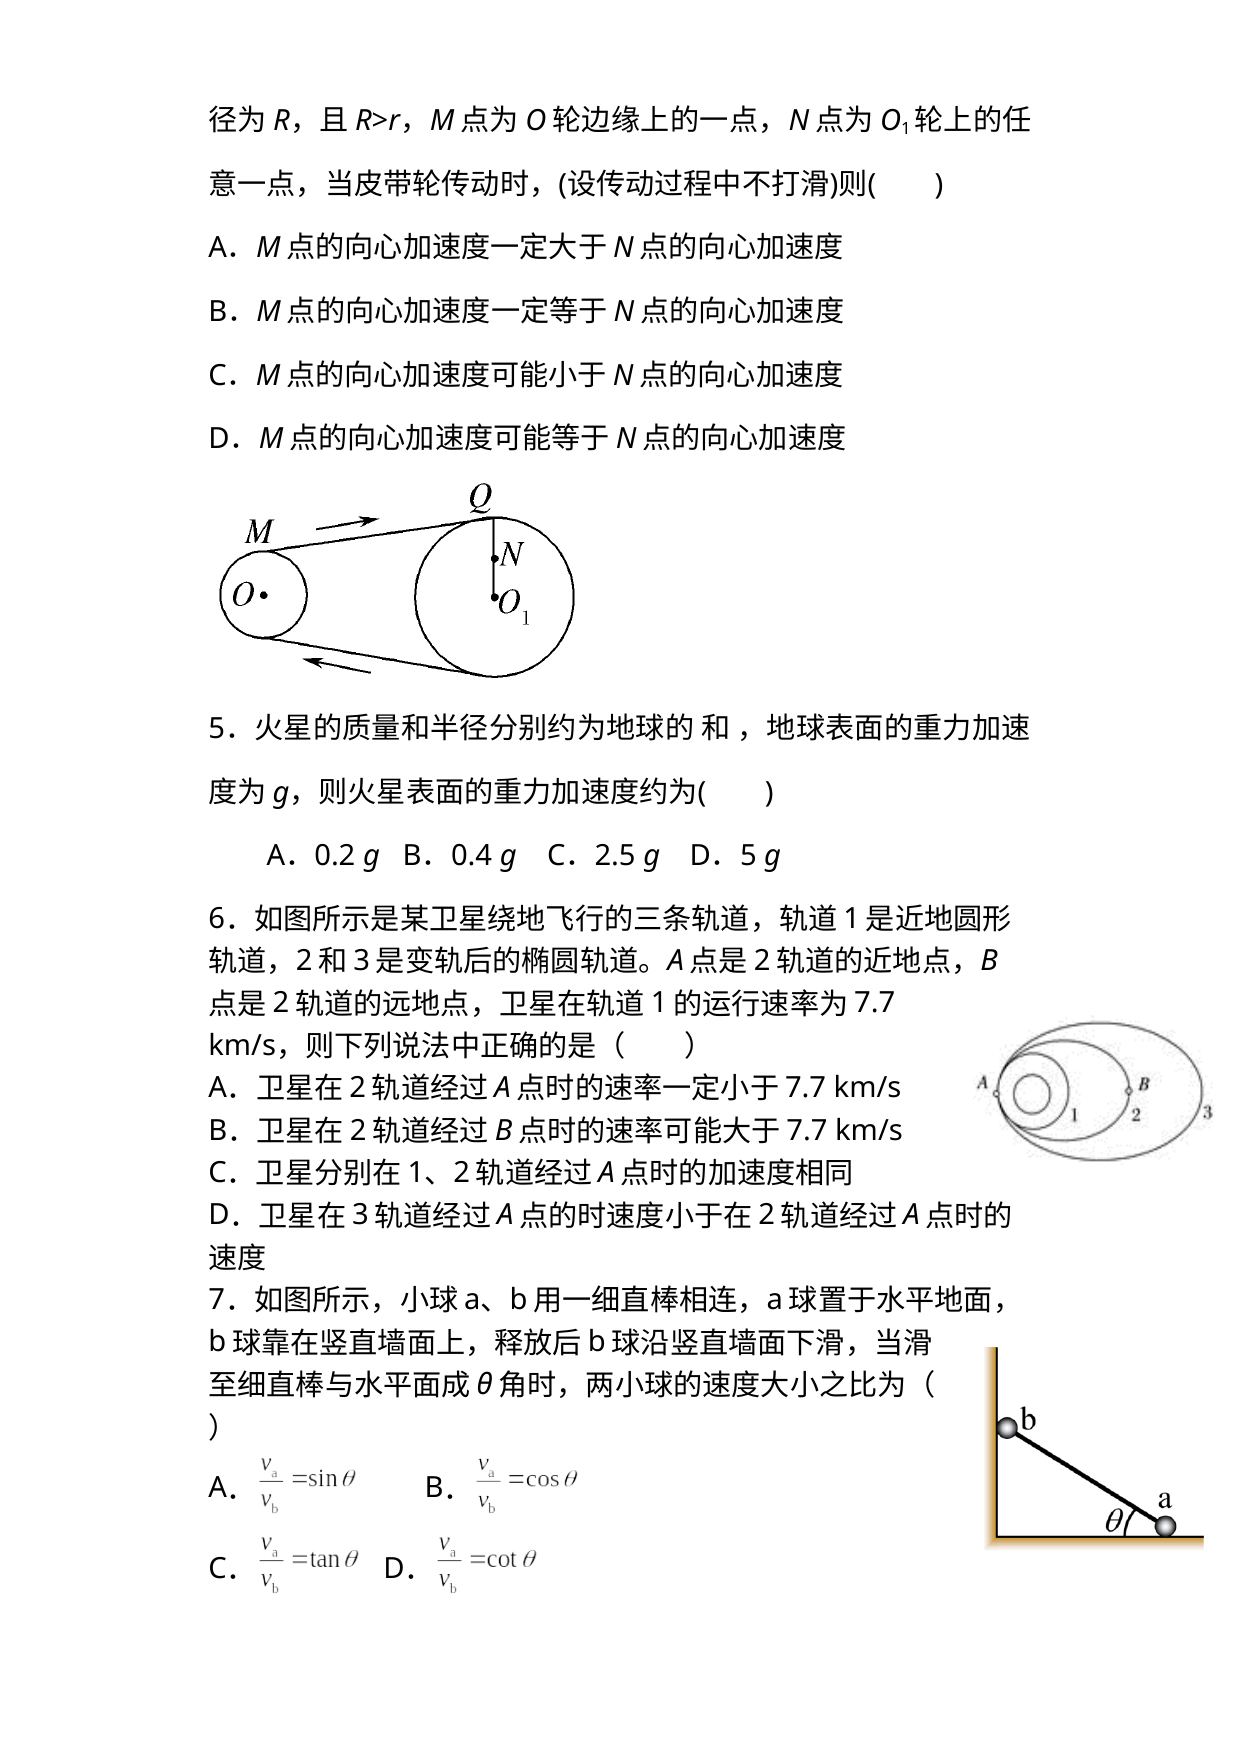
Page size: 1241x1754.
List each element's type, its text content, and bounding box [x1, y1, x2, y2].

text D．卫星在3轨道经过A点的时速度小于在2轨道经过A点时的速度 [208, 1192, 1032, 1277]
text B．M点的向心加速度一定等于N点的向心加速度 [208, 288, 1032, 330]
text A．0.2 g B．0.4 g C．2.5 g D．5 g [208, 832, 1032, 874]
text 7．如图所示，小球a、b用一细直棒相连，a球置于水平地面，b球靠在竖直墙面上，释放后b球沿竖直墙面下滑，当滑至细直棒与水平面成θ角时，两小球的速度大小之比为（ ） [208, 1277, 1032, 1446]
picture [973, 1014, 1216, 1167]
text A．M点的向心加速度一定大于N点的向心加速度 [208, 224, 1032, 266]
text A．卫星在2轨道经过A点时的速率一定小于7.7 km/s [208, 1065, 973, 1107]
text C． D． [208, 1527, 1032, 1607]
text B．卫星在2轨道经过B点时的速率可能大于7.7 km/s [208, 1107, 973, 1150]
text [208, 97, 1032, 203]
text 5．火星的质量和半径分别约为地球的 和 ，地球表面的重力加速度为g，则火星表面的重力加速度约为( ) [208, 705, 1032, 811]
picture [208, 472, 586, 690]
text C．卫星分别在1、2轨道经过A点时的加速度相同 [208, 1150, 1032, 1192]
picture [980, 1347, 1204, 1558]
text A． B． [208, 1446, 980, 1527]
text C．M点的向心加速度可能小于N点的向心加速度 [208, 351, 1032, 393]
text 6．如图所示是某卫星绕地飞行的三条轨道，轨道1是近地圆形轨道，2和3是变轨后的椭圆轨道。A点是2轨道的近地点，B点是2轨道的远地点，卫星在轨道1的运行速率为7.7 km/s，则下列说法中正确的是（ ） [208, 896, 1032, 1065]
